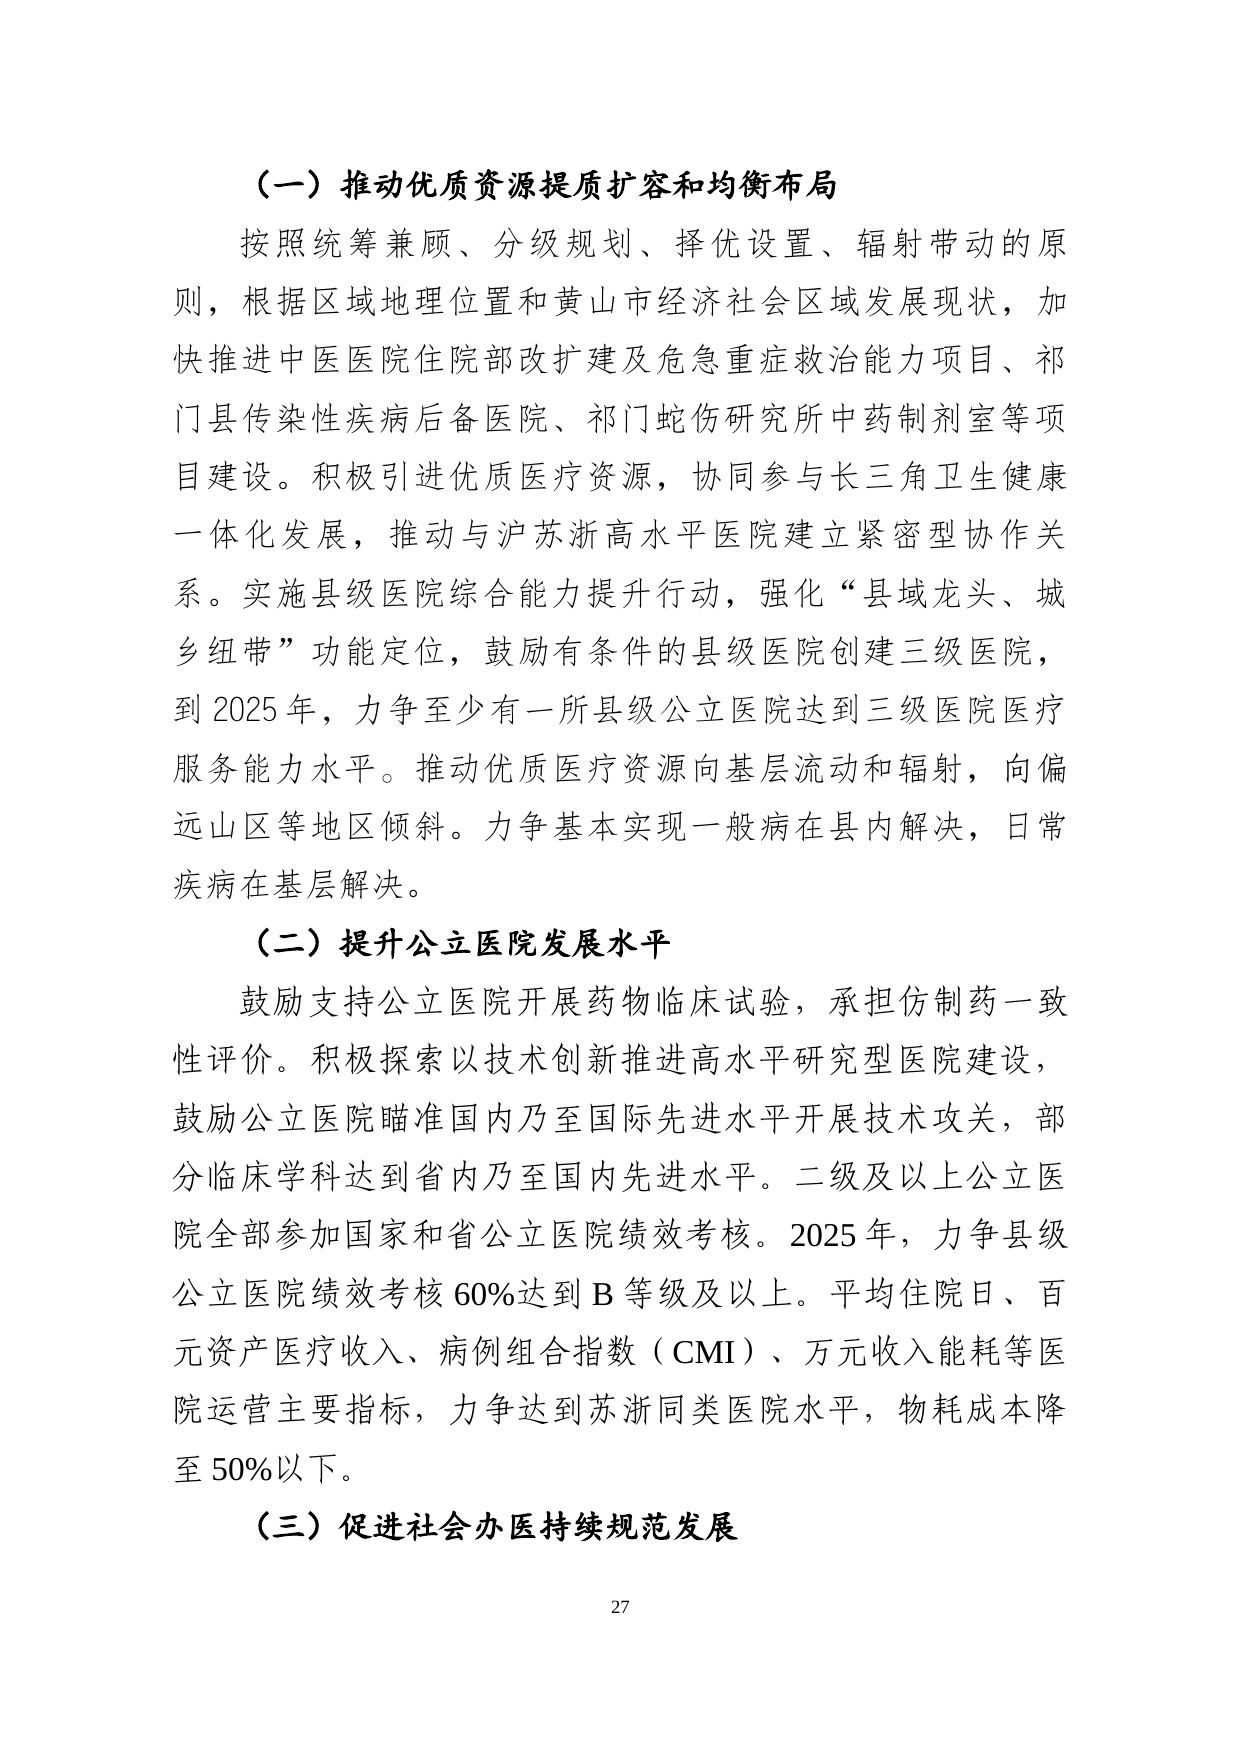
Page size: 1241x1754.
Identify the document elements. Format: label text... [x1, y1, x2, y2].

text 鼓励支持公立医院开展药物临床试验，承担仿制药一致性评价。积极探索以技术创新推进高水平研究型医院建设，鼓励公立医院瞄准国内乃至国际先进水平开展技术攻关，部分临床学科达到省内乃至国内先进水平。二级及以上公立医院全部参加国家和省公立医院绩效考核。2025年，力争县级公立医院绩效考核60%达到B等级及以上。平均住院日、百元资产医疗收入、病例组合指数（CMI）、万元收入能耗等医院运营主要指标，力争达到苏浙同类医院水平，物耗成本降至50%以下。 [171, 967, 1069, 1492]
text 按照统筹兼顾、分级规划、择优设置、辐射带动的原则，根据区域地理位置和黄山市经济社会区域发展现状，加快推进中医医院住院部改扩建及危急重症救治能力项目、祁门县传染性疾病后备医院、祁门蛇伤研究所中药制剂室等项目建设。积极引进优质医疗资源，协同参与长三角卫生健康一体化发展，推动与沪苏浙高水平医院建立紧密型协作关系。实施县级医院综合能力提升行动，强化“县域龙头、城乡纽带”功能定位，鼓励有条件的县级医院创建三级医院，到2025年，力争至少有一所县级公立医院达到三级医院医疗服务能力水平。推动优质医疗资源向基层流动和辐射，向偏远山区等地区倾斜。力争基本实现一般病在县内解决，日常疾病在基层解决。 [171, 208, 1069, 325]
text （二）提升公立医院发展水平 [171, 908, 1069, 967]
text （一）推动优质资源提质扩容和均衡布局 [171, 150, 1069, 208]
text 按照统筹兼顾、分级规划、择优设置、辐射带动的原则，根据区域地理位置和黄山市经济社会区域发展现状，加快推进中医医院住院部改扩建及危急重症救治能力项目、祁门县传染性疾病后备医院、祁门蛇伤研究所中药制剂室等项目建设。积极引进优质医疗资源，协同参与长三角卫生健康一体化发展，推动与沪苏浙高水平医院建立紧密型协作关系。实施县级医院综合能力提升行动，强化“县域龙头、城乡纽带”功能定位，鼓励有条件的县级医院创建三级医院，到2025年，力争至少有一所县级公立医院达到三级医院医疗服务能力水平。推动优质医疗资源向基层流动和辐射，向偏远山区等地区倾斜。力争基本实现一般病在县内解决，日常疾病在基层解决。 [171, 442, 1069, 908]
text （三）促进社会办医持续规范发展 [171, 1492, 1069, 1550]
